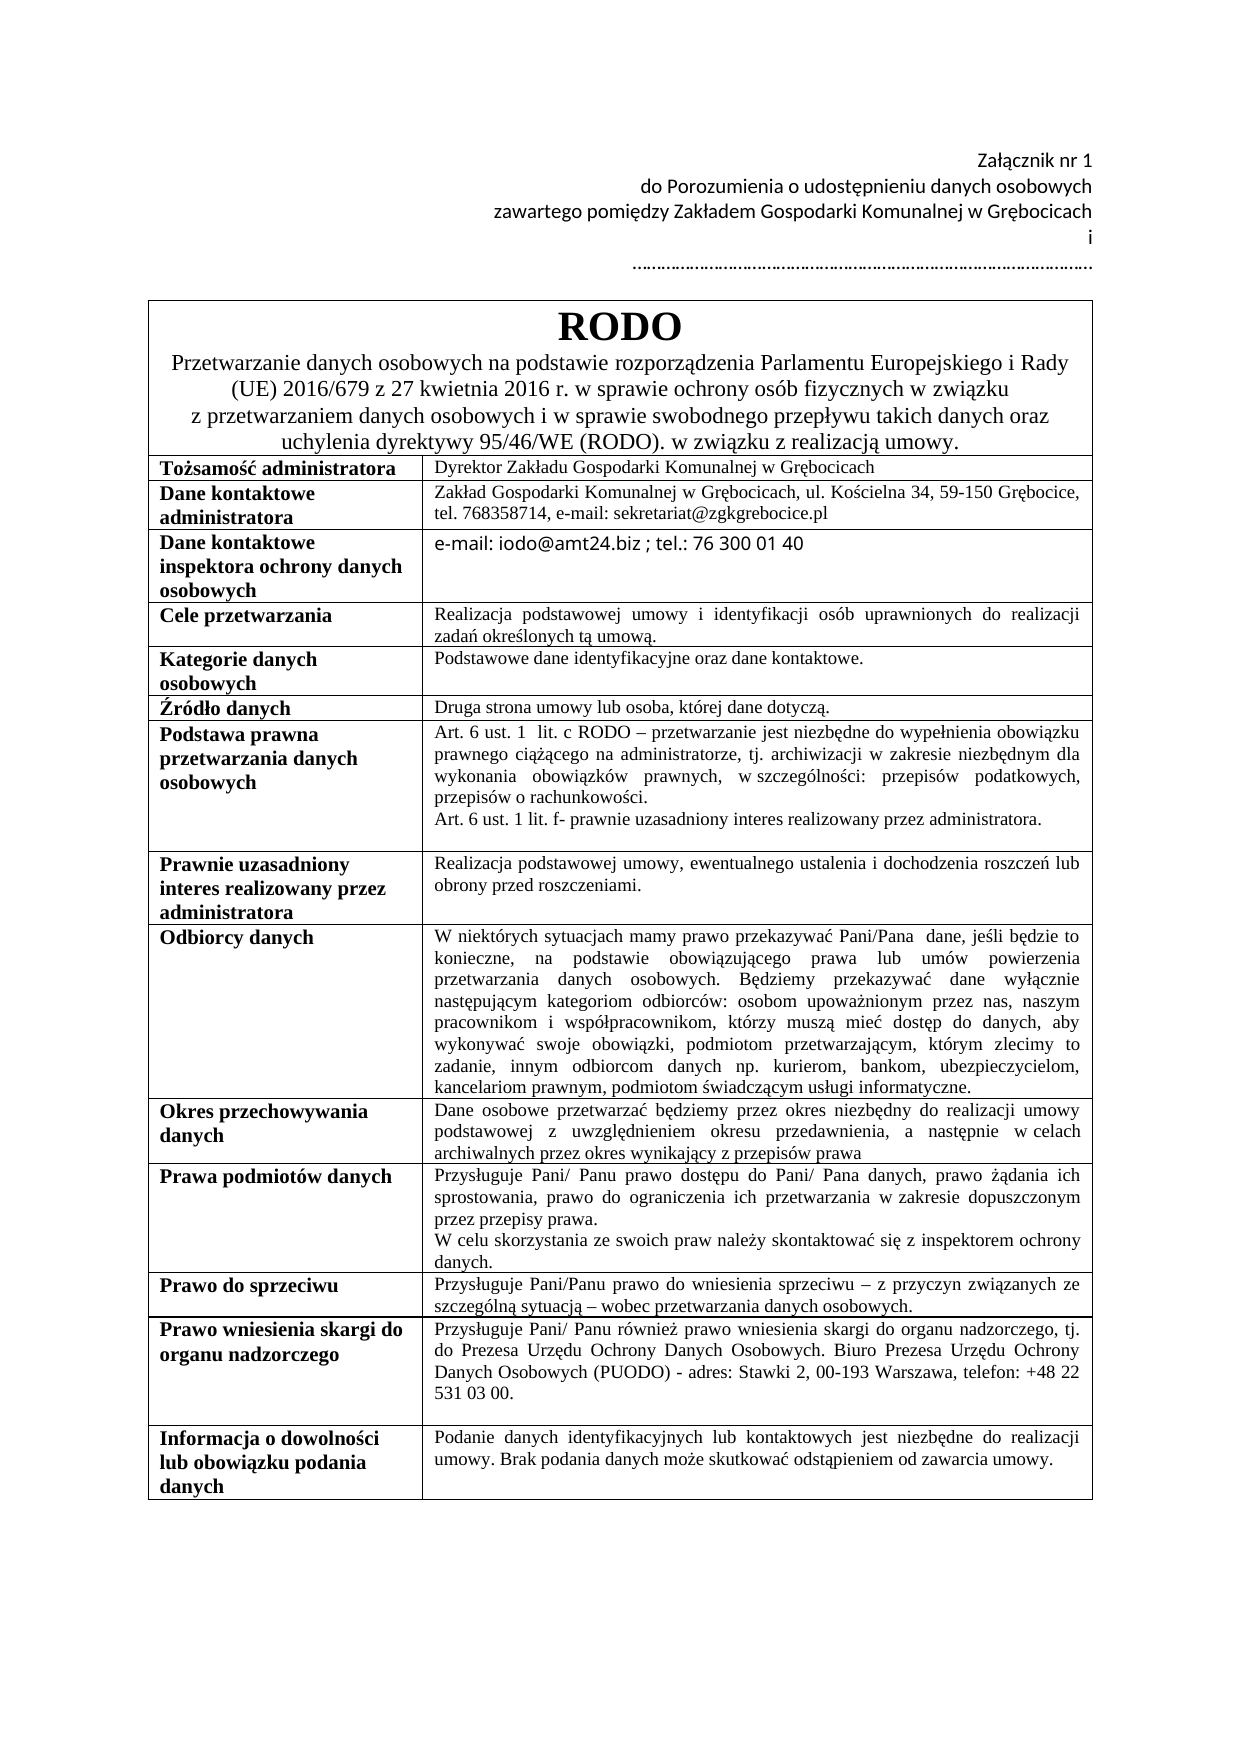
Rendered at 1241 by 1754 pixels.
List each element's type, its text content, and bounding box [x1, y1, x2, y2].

table_cell Przysługuje Pani/ Panu również prawo wniesienia skargi do organu nadzorczego, tj. do Prezesa Urzędu Ochrony Danych Osobowych. Biuro Prezesa Urzędu Ochrony Danych Osobowych (PUODO) - adres: Stawki 2, 00-193 Warszawa, telefon: +48 22 531 03 00. [423, 1318, 1092, 1425]
table_cell Podanie danych identyfikacyjnych lub kontaktowych jest niezbędne do realizacji umowy. Brak podania danych może skutkować odstąpieniem od zawarcia umowy. [423, 1426, 1092, 1498]
table_cell Prawa podmiotów danych [149, 1164, 422, 1272]
table_header RODO Przetwarzanie danych osobowych na podstawie rozporządzenia Parlamentu Europejskiego i Rady (UE) 2016/679 z 27 kwietnia 2016 r. w sprawie ochrony osób fizycznych w związku z przetwarzaniem danych osobowych i w sprawie swobodnego przepływu takich danych oraz uchylenia dyrektywy 95/46/WE (RODO). w związku z realizacją umowy. [149, 301, 1092, 454]
table_cell Zakład Gospodarki Komunalnej w Grębocicach, ul. Kościelna 34, 59-150 Grębocice, tel. 768358714, e-mail: sekretariat@zgkgrebocice.pl [423, 481, 1092, 529]
table_cell Prawo wniesienia skargi do organu nadzorczego [149, 1318, 422, 1425]
table_cell Prawo do sprzeciwu [149, 1273, 422, 1316]
table_cell Tożsamość administratora [149, 456, 422, 479]
table_cell Dane kontaktowe inspektora ochrony danych osobowych [149, 530, 422, 602]
text i [148, 224, 1093, 249]
text Załącznik nr 1 [148, 148, 1093, 173]
table_cell Prawnie uzasadniony interes realizowany przez administratora [149, 852, 422, 924]
table_cell Druga strona umowy lub osoba, której dane dotyczą. [423, 696, 1092, 720]
table_cell Cele przetwarzania [149, 603, 422, 646]
table_cell Źródło danych [149, 696, 422, 720]
table_cell Dane kontaktowe administratora [149, 481, 422, 529]
table_cell Okres przechowywania danych [149, 1099, 422, 1163]
table_cell Przysługuje Pani/ Panu prawo dostępu do Pani/ Pana danych, prawo żądania ich sprostowania, prawo do ograniczenia ich przetwarzania w zakresie dopuszczonym przez przepisy prawa. W celu skorzystania ze swoich praw należy skontaktować się z inspektorem ochrony danych. [423, 1164, 1092, 1272]
table_cell Art. 6 ust. 1 lit. c RODO – przetwarzanie jest niezbędne do wypełnienia obowiązku prawnego ciążącego na administratorze, tj. archiwizacji w zakresie niezbędnym dla wykonania obowiązków prawnych, w szczególności: przepisów podatkowych, przepisów o rachunkowości. Art. 6 ust. 1 lit. f- prawnie uzasadniony interes realizowany przez administratora. [423, 721, 1092, 851]
table_cell Podstawowe dane identyfikacyjne oraz dane kontaktowe. [423, 647, 1092, 695]
table_cell Realizacja podstawowej umowy, ewentualnego ustalenia i dochodzenia roszczeń lub obrony przed roszczeniami. [423, 852, 1092, 924]
table_cell e-mail: iodo@amt24.biz ; tel.: 76 300 01 40 [423, 530, 1092, 602]
table_cell Realizacja podstawowej umowy i identyfikacji osób uprawnionych do realizacji zadań określonych tą umową. [423, 603, 1092, 646]
text do Porozumienia o udostępnieniu danych osobowych [148, 173, 1093, 198]
table_cell Dane osobowe przetwarzać będziemy przez okres niezbędny do realizacji umowy podstawowej z uwzględnieniem okresu przedawnienia, a następnie w celach archiwalnych przez okres wynikający z przepisów prawa [423, 1099, 1092, 1163]
text …………………………………………………………………………………… [148, 249, 1093, 275]
table_cell Odbiorcy danych [149, 925, 422, 1098]
text zawartego pomiędzy Zakładem Gospodarki Komunalnej w Grębocicach [148, 198, 1093, 224]
table_cell W niektórych sytuacjach mamy prawo przekazywać Pani/Pana dane, jeśli będzie to konieczne, na podstawie obowiązującego prawa lub umów powierzenia przetwarzania danych osobowych. Będziemy przekazywać dane wyłącznie następującym kategoriom odbiorców: osobom upoważnionym przez nas, naszym pracownikom i współpracownikom, którzy muszą mieć dostęp do danych, aby wykonywać swoje obowiązki, podmiotom przetwarzającym, którym zlecimy to zadanie, innym odbiorcom danych np. kurierom, bankom, ubezpieczycielom, kancelariom prawnym, podmiotom świadczącym usługi informatyczne. [423, 925, 1092, 1098]
table_cell Kategorie danych osobowych [149, 647, 422, 695]
table_cell Dyrektor Zakładu Gospodarki Komunalnej w Grębocicach [423, 456, 1092, 479]
table_cell Podstawa prawna przetwarzania danych osobowych [149, 721, 422, 851]
table_cell Przysługuje Pani/Panu prawo do wniesienia sprzeciwu – z przyczyn związanych ze szczególną sytuacją – wobec przetwarzania danych osobowych. [423, 1273, 1092, 1316]
table_cell Informacja o dowolności lub obowiązku podania danych [149, 1426, 422, 1498]
